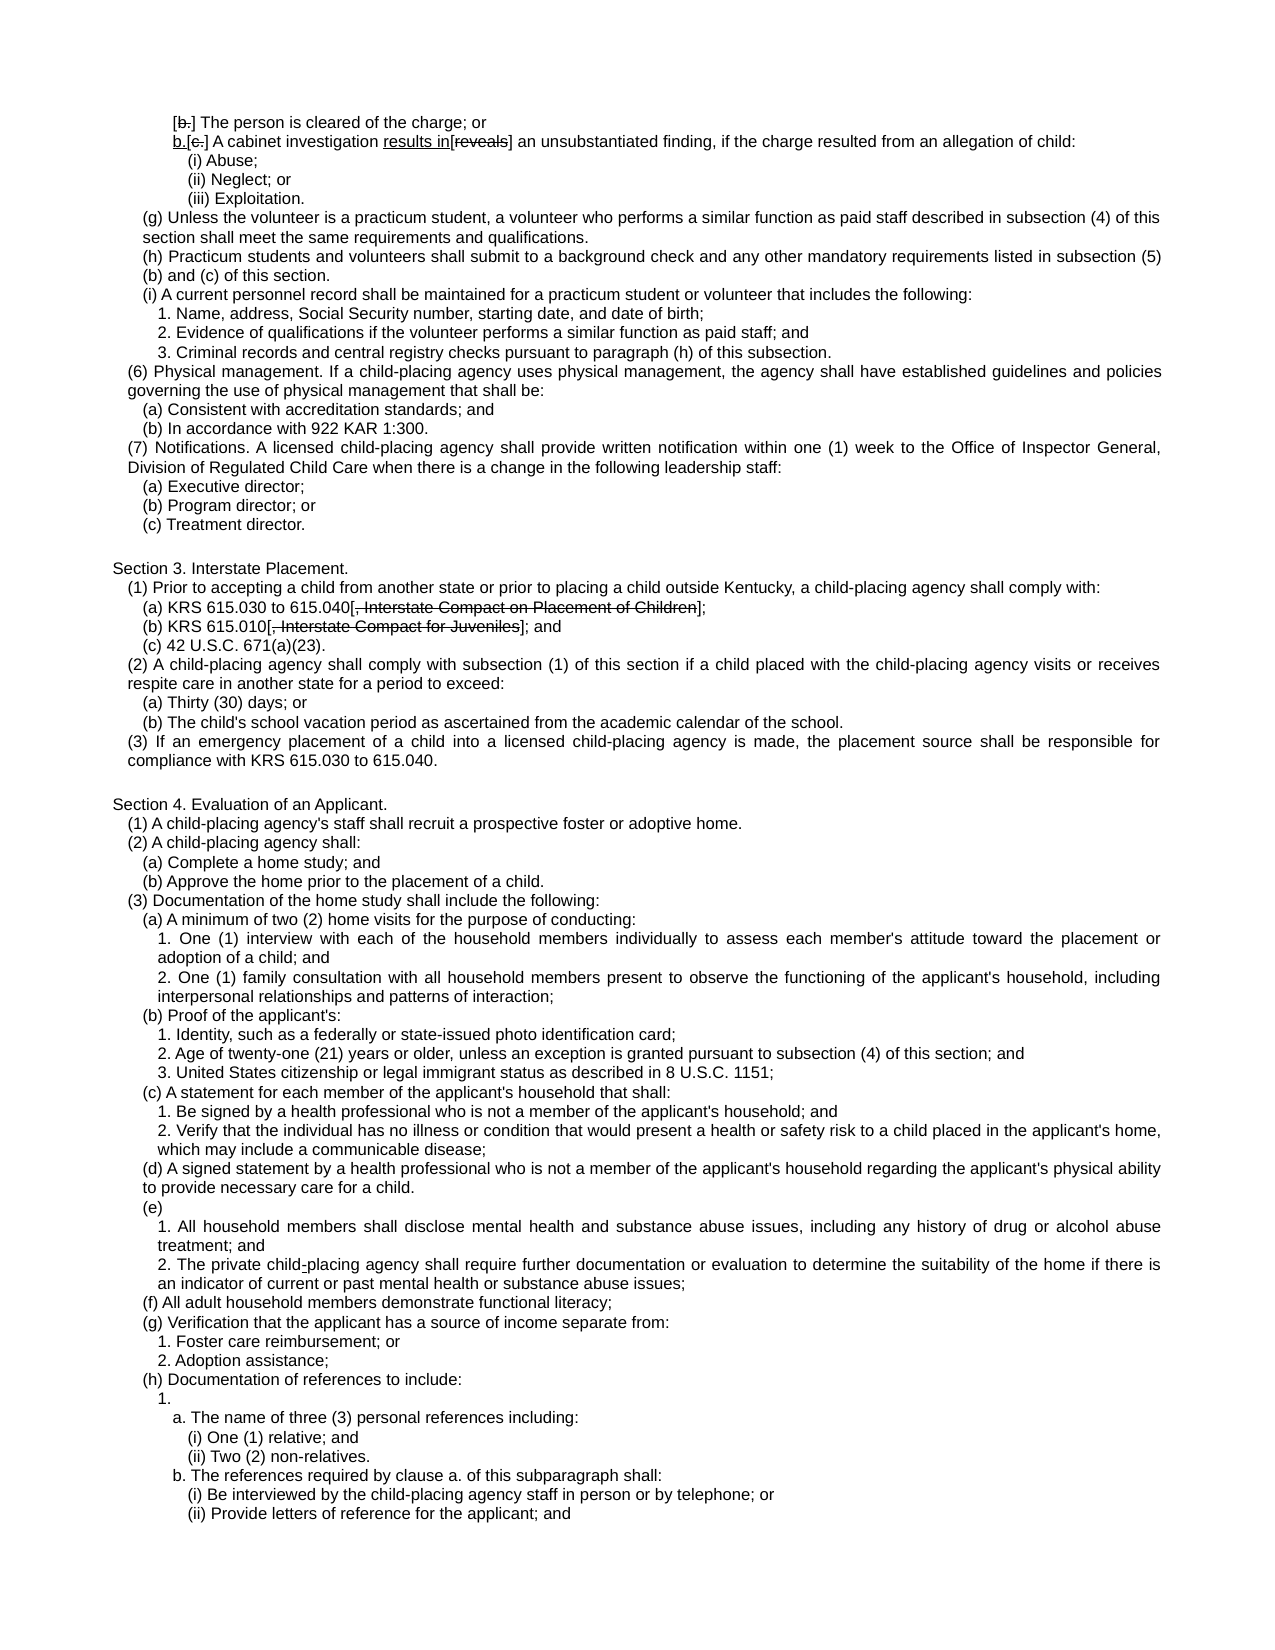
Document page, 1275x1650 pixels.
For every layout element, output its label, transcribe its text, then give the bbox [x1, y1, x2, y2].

text 1. Foster care reimbursement; or [157, 1332, 1162, 1351]
text 2. One (1) family consultation with all household members present to observe the functioning of the applicant's household, including interpersonal relationships and patterns of interaction; [157, 967, 1162, 1006]
text [b.] The person is cleared of the charge; or [172, 112, 1162, 132]
text 1. Name, address, Social Security number, starting date, and date of birth; [157, 304, 1162, 323]
text (6) Physical management. If a child-placing agency uses physical management, the agency shall have established guidelines and policies governing the use of physical management that shall be: [127, 362, 1162, 400]
text (3) Documentation of the home study shall include the following: [127, 891, 1162, 910]
text (7) Notifications. A licensed child-placing agency shall provide written notification within one (1) week to the Office of Inspector General, Division of Regulated Child Care when there is a change in the following leadership staff: [127, 438, 1162, 477]
text (1) A child-placing agency's staff shall recruit a prospective foster or adoptive home. [127, 814, 1162, 833]
text (h) Practicum students and volunteers shall submit to a background check and any other mandatory requirements listed in subsection (5)(b) and (c) of this section. [142, 247, 1162, 285]
text (1) Prior to accepting a child from another state or prior to placing a child outside Kentucky, a child-placing agency shall comply with: [127, 578, 1162, 597]
text (f) All adult household members demonstrate functional literacy; [142, 1293, 1162, 1312]
text 1. All household members shall disclose mental health and substance abuse issues, including any history of drug or alcohol abuse treatment; and [157, 1217, 1162, 1255]
text (ii) Neglect; or [187, 170, 1162, 189]
text 3. United States citizenship or legal immigrant status as described in 8 U.S.C. 1151; [157, 1063, 1162, 1082]
text (i) One (1) relative; and [187, 1427, 1162, 1447]
text (b) Proof of the applicant's: [142, 1006, 1162, 1025]
text (e) [142, 1197, 1162, 1217]
text (c) A statement for each member of the applicant's household that shall: [142, 1082, 1162, 1102]
text 2. Evidence of qualifications if the volunteer performs a similar function as paid staff; and [157, 323, 1162, 342]
text (a) KRS 615.030 to 615.040[, Interstate Compact on Placement of Children]; [142, 597, 1162, 617]
text 1. [157, 1389, 1162, 1408]
text (3) If an emergency placement of a child into a licensed child-placing agency is made, the placement source shall be responsible for compliance with KRS 615.030 to 615.040. [127, 732, 1162, 770]
text Section 4. Evaluation of an Applicant. [112, 795, 1162, 814]
text (b) In accordance with 922 KAR 1:300. [142, 419, 1162, 438]
text (a) Thirty (30) days; or [142, 693, 1162, 712]
text (iii) Exploitation. [187, 189, 1162, 208]
text (i) Be interviewed by the child-placing agency staff in person or by telephone; or [187, 1485, 1162, 1504]
text 1. Be signed by a health professional who is not a member of the applicant's household; and [157, 1102, 1162, 1121]
text (i) A current personnel record shall be maintained for a practicum student or volunteer that includes the following: [142, 285, 1162, 304]
text (b) Program director; or [142, 496, 1162, 515]
text 1. Identity, such as a federally or state-issued photo identification card; [157, 1025, 1162, 1044]
text (h) Documentation of references to include: [142, 1370, 1162, 1389]
text 2. Adoption assistance; [157, 1351, 1162, 1370]
text 2. Verify that the individual has no illness or condition that would present a health or safety risk to a child placed in the applicant's home, which may include a communicable disease; [157, 1121, 1162, 1159]
text 2. Age of twenty-one (21) years or older, unless an exception is granted pursuant to subsection (4) of this section; and [157, 1044, 1162, 1063]
text (2) A child-placing agency shall: [127, 833, 1162, 852]
text (2) A child-placing agency shall comply with subsection (1) of this section if a child placed with the child-placing agency visits or receives respite care in another state for a period to exceed: [127, 655, 1162, 693]
text (g) Verification that the applicant has a source of income separate from: [142, 1312, 1162, 1332]
text (a) A minimum of two (2) home visits for the purpose of conducting: [142, 910, 1162, 929]
text 3. Criminal records and central registry checks pursuant to paragraph (h) of this subsection. [157, 342, 1162, 362]
text Section 3. Interstate Placement. [112, 559, 1162, 578]
text a. The name of three (3) personal references including: [172, 1408, 1162, 1427]
text (g) Unless the volunteer is a practicum student, a volunteer who performs a similar function as paid staff described in subsection (4) of this section shall meet the same requirements and qualifications. [142, 208, 1162, 247]
text (b) KRS 615.010[, Interstate Compact for Juveniles]; and [142, 617, 1162, 636]
text (c) 42 U.S.C. 671(a)(23). [142, 636, 1162, 655]
text (ii) Provide letters of reference for the applicant; and [187, 1504, 1162, 1523]
text (b) The child's school vacation period as ascertained from the academic calendar of the school. [142, 712, 1162, 732]
text b. The references required by clause a. of this subparagraph shall: [172, 1466, 1162, 1485]
text (c) Treatment director. [142, 515, 1162, 534]
text (d) A signed statement by a health professional who is not a member of the applicant's household regarding the applicant's physical ability to provide necessary care for a child. [142, 1159, 1162, 1197]
text (i) Abuse; [187, 151, 1162, 170]
text 2. The private child-placing agency shall require further documentation or evaluation to determine the suitability of the home if there is an indicator of current or past mental health or substance abuse issues; [157, 1255, 1162, 1293]
text (b) Approve the home prior to the placement of a child. [142, 872, 1162, 891]
text (ii) Two (2) non-relatives. [187, 1447, 1162, 1466]
text b.[c.] A cabinet investigation results in[reveals] an unsubstantiated finding, if the charge resulted from an allegation of child: [172, 132, 1162, 151]
text (a) Executive director; [142, 477, 1162, 496]
text 1. One (1) interview with each of the household members individually to assess each member's attitude toward the placement or adoption of a child; and [157, 929, 1162, 967]
text (a) Complete a home study; and [142, 852, 1162, 872]
text (a) Consistent with accreditation standards; and [142, 400, 1162, 419]
